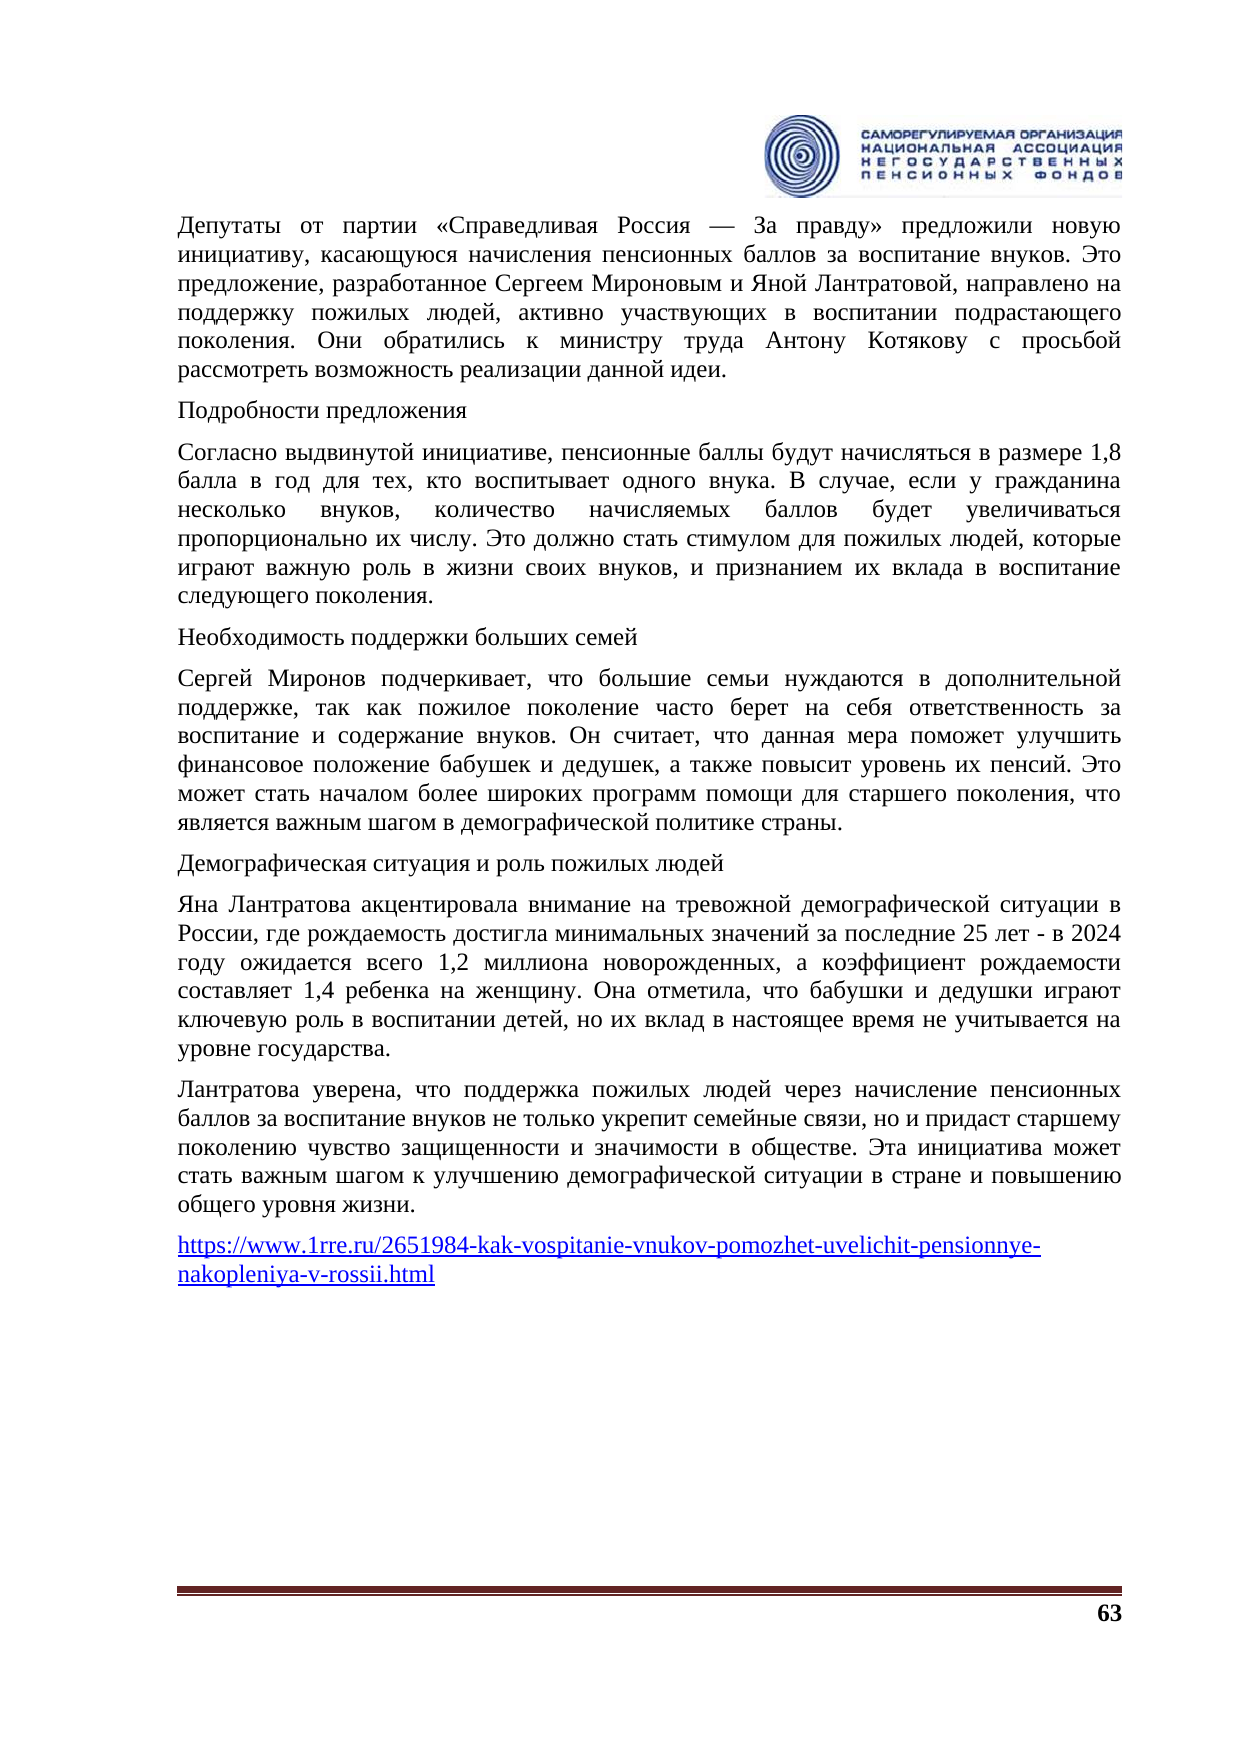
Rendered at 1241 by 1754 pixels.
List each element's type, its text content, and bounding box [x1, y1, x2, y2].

text Депутаты от партии «Справедливая Россия — За правду» предложили новую инициативу, касающуюся начисления пенсионных баллов за воспитание внуков. Это предложение, разработанное Сергеем Мироновым и Яной Лантратовой, направлено на поддержку пожилых людей, активно участвующих в воспитании подрастающего поколения. Они обратились к министру труда Антону Котякову с просьбой рассмотреть возможность реализации данной идеи. [177, 210, 1122, 383]
text Демографическая ситуация и роль пожилых людей [177, 848, 1122, 877]
picture [764, 115, 1123, 198]
text Согласно выдвинутой инициативе, пенсионные баллы будут начисляться в размере 1,8 балла в год для тех, кто воспитывает одного внука. В случае, если у гражданина несколько внуков, количество начисляемых баллов будет увеличиваться пропорционально их числу. Это должно стать стимулом для пожилых людей, которые играют важную роль в жизни своих внуков, и признанием их вклада в воспитание следующего поколения. [177, 437, 1122, 609]
text Сергей Миронов подчеркивает, что большие семьи нуждаются в дополнительной поддержке, так как пожилое поколение часто берет на себя ответственность за воспитание и содержание внуков. Он считает, что данная мера поможет улучшить финансовое положение бабушек и дедушек, а также повысит уровень их пенсий. Это может стать началом более широких программ помощи для старшего поколения, что является важным шагом в демографической политике страны. [177, 663, 1122, 835]
text Лантратова уверена, что поддержка пожилых людей через начисление пенсионных баллов за воспитание внуков не только укрепит семейные связи, но и придаст старшему поколению чувство защищенности и значимости в обществе. Эта инициатива может стать важным шагом к улучшению демографической ситуации в стране и повышению общего уровня жизни. [177, 1074, 1122, 1218]
text Необходимость поддержки больших семей [177, 622, 1122, 650]
text Яна Лантратова акцентировала внимание на тревожной демографической ситуации в России, где рождаемость достигла минимальных значений за последние 25 лет - в 2024 году ожидается всего 1,2 миллиона новорожденных, а коэффициент рождаемости составляет 1,4 ребенка на женщину. Она отметила, что бабушки и дедушки играют ключевую роль в воспитании детей, но их вклад в настоящее время не учитывается на уровне государства. [177, 889, 1122, 1062]
text https://www.1rre.ru/2651984-kak-vospitanie-vnukov-pomozhet-uvelichit-pensionnye-nakopleniya-v-rossii.html [177, 1230, 1122, 1288]
text Подробности предложения [177, 395, 1122, 424]
